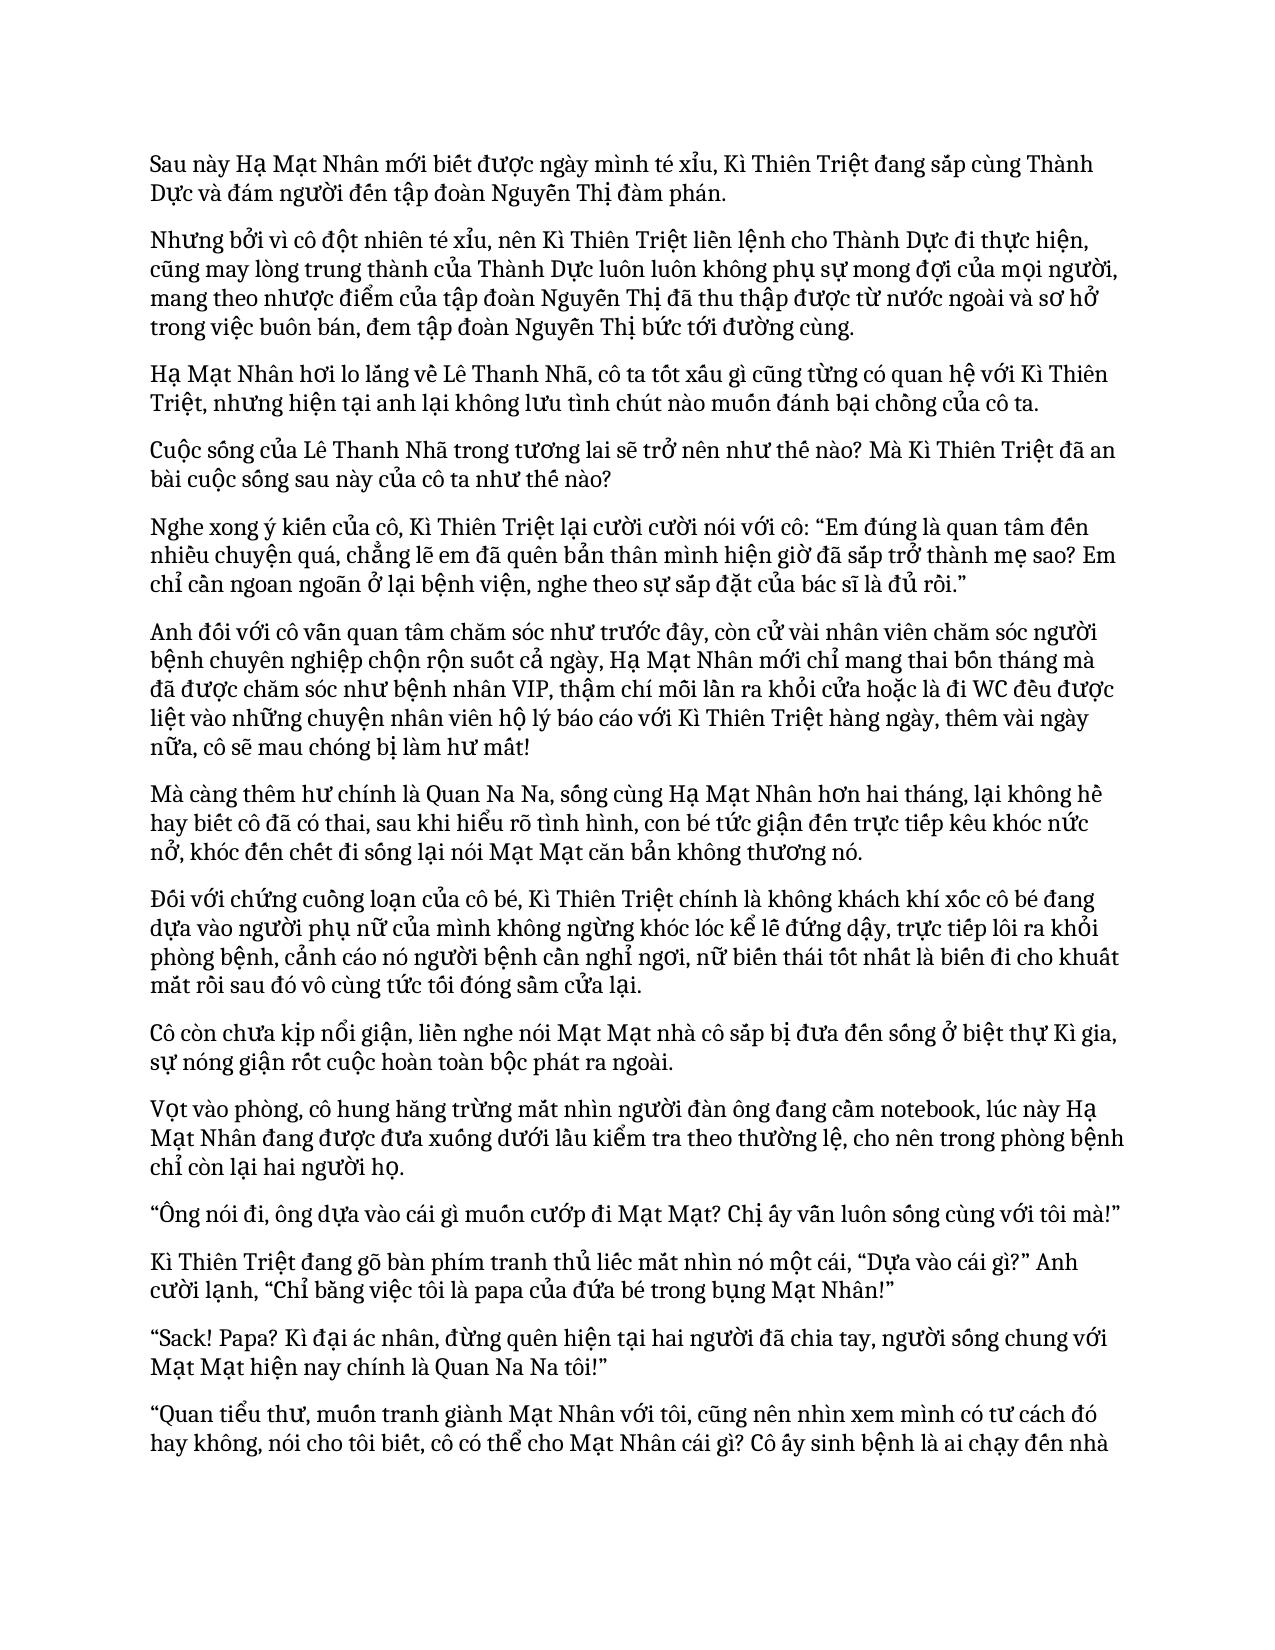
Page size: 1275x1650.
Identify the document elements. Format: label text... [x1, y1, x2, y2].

text Vọt vào phòng, cô hung hăng trừng mắt nhìn người đàn ông đang cầm notebook, lúc này Hạ Mạt Nhân đang được đưa xuống dưới lầu kiểm tra theo thường lệ, cho nên trong phòng bệnh chỉ còn lại hai người họ. [150, 1095, 1125, 1181]
text Đối với chứng cuồng loạn của cô bé, Kì Thiên Triệt chính là không khách khí xốc cô bé đang dựa vào người phụ nữ của mình không ngừng khóc lóc kể lễ đứng dậy, trực tiếp lôi ra khỏi phòng bệnh, cảnh cáo nó người bệnh cần nghỉ ngơi, nữ biến thái tốt nhất là biến đi cho khuất mắt rồi sau đó vô cùng tức tối đóng sầm cửa lại. [150, 885, 1125, 1000]
text Nghe xong ý kiến của cô, Kì Thiên Triệt lại cười cười nói với cô: “Em đúng là quan tâm đến nhiều chuyện quá, chẳng lẽ em đã quên bản thân mình hiện giờ đã sắp trở thành mẹ sao? Em chỉ cần ngoan ngoãn ở lại bệnh viện, nghe theo sự sắp đặt của bác sĩ là đủ rồi.” [150, 512, 1125, 599]
text Cô còn chưa kịp nổi giận, liền nghe nói Mạt Mạt nhà cô sắp bị đưa đến sống ở biệt thự Kì gia, sự nóng giận rốt cuộc hoàn toàn bộc phát ra ngoài. [150, 1019, 1125, 1076]
text Sau này Hạ Mạt Nhân mới biết được ngày mình té xỉu, Kì Thiên Triệt đang sắp cùng Thành Dực và đám người đến tập đoàn Nguyễn Thị đàm phán. [150, 150, 1125, 207]
text Anh đối với cô vẫn quan tâm chăm sóc như trước đây, còn cử vài nhân viên chăm sóc người bệnh chuyên nghiệp chộn rộn suốt cả ngày, Hạ Mạt Nhân mới chỉ mang thai bốn tháng mà đã được chăm sóc như bệnh nhân VIP, thậm chí mỗi lần ra khỏi cửa hoặc là đi WC đều được liệt vào những chuyện nhân viên hộ lý báo cáo với Kì Thiên Triệt hàng ngày, thêm vài ngày nữa, cô sẽ mau chóng bị làm hư mất! [150, 617, 1125, 761]
text Hạ Mạt Nhân hơi lo lắng về Lê Thanh Nhã, cô ta tốt xấu gì cũng từng có quan hệ với Kì Thiên Triệt, nhưng hiện tại anh lại không lưu tình chút nào muốn đánh bại chồng của cô ta. [150, 360, 1125, 417]
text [150, 1400, 1125, 1457]
text Mà càng thêm hư chính là Quan Na Na, sống cùng Hạ Mạt Nhân hơn hai tháng, lại không hề hay biết cô đã có thai, sau khi hiểu rõ tình hình, con bé tức giận đến trực tiếp kêu khóc nức nở, khóc đến chết đi sống lại nói Mạt Mạt căn bản không thương nó. [150, 780, 1125, 866]
text Kì Thiên Triệt đang gõ bàn phím tranh thủ liếc mắt nhìn nó một cái, “Dựa vào cái gì?” Anh cười lạnh, “Chỉ bằng việc tôi là papa của đứa bé trong bụng Mạt Nhân!” [150, 1247, 1125, 1305]
text Cuộc sống của Lê Thanh Nhã trong tương lai sẽ trở nên như thế nào? Mà Kì Thiên Triệt đã an bài cuộc sống sau này của cô ta như thế nào? [150, 436, 1125, 494]
text Nhưng bởi vì cô đột nhiên té xỉu, nên Kì Thiên Triệt liền lệnh cho Thành Dực đi thực hiện, cũng may lòng trung thành của Thành Dực luôn luôn không phụ sự mong đợi của mọi người, mang theo nhược điểm của tập đoàn Nguyễn Thị đã thu thập được từ nước ngoài và sơ hở trong việc buôn bán, đem tập đoàn Nguyễn Thị bức tới đường cùng. [150, 226, 1125, 341]
text “Sack! Papa? Kì đại ác nhân, đừng quên hiện tại hai người đã chia tay, người sống chung với Mạt Mạt hiện nay chính là Quan Na Na tôi!” [150, 1324, 1125, 1381]
text “Ông nói đi, ông dựa vào cái gì muốn cướp đi Mạt Mạt? Chị ấy vẫn luôn sống cùng với tôi mà!” [150, 1200, 1125, 1229]
